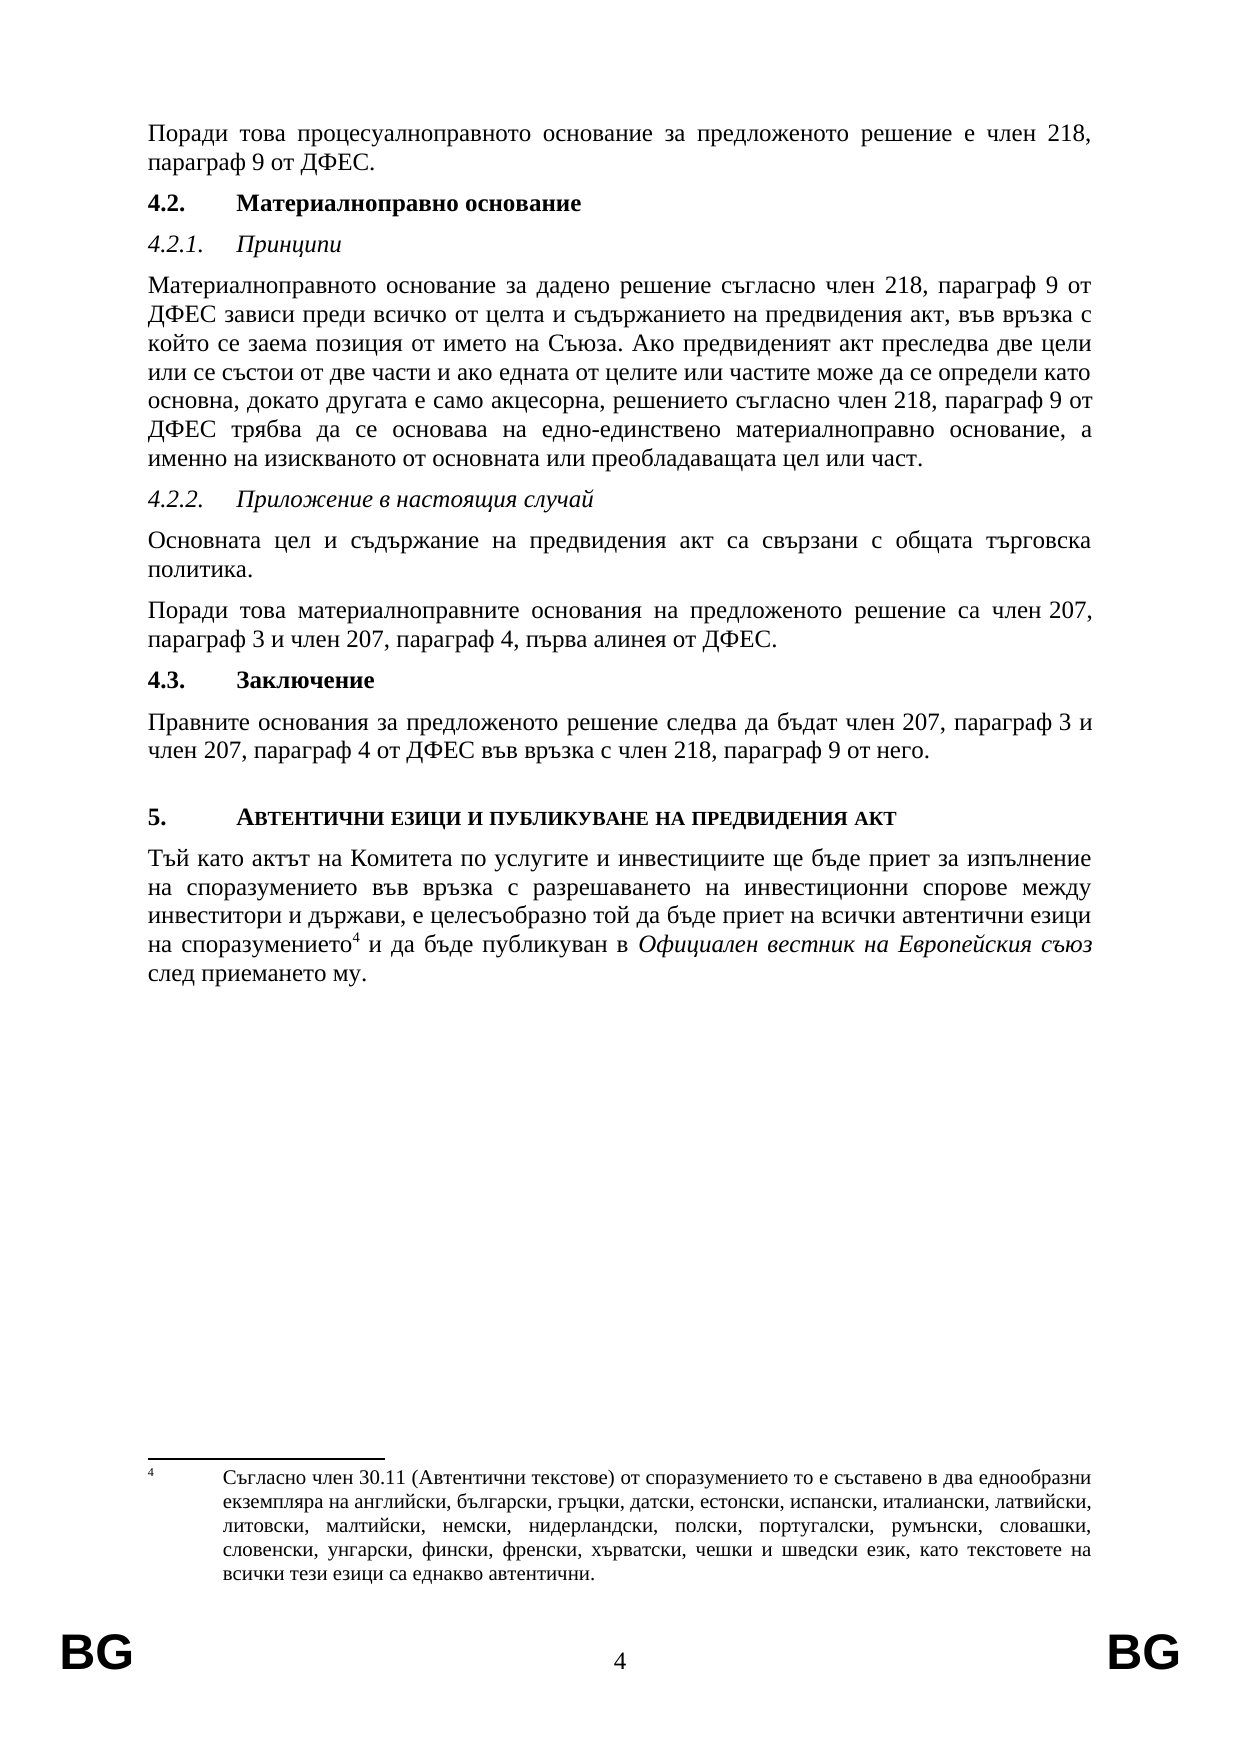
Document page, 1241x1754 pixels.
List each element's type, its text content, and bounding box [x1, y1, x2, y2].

subtitle 4.3. Заключение [148, 666, 1093, 694]
text Поради това материалноправните основания на предложеното решение са член 207, параграф 3 и член 207, параграф 4, първа алинея от ДФЕС. [148, 596, 1093, 653]
text Поради това процесуалноправното основание за предложеното решение е член 218, параграф 9 от ДФЕС. [148, 118, 1093, 176]
text Основната цел и съдържание на предвидения акт са свързани с общата търговска политика. [148, 526, 1093, 583]
text Тъй като актът на Комитета по услугите и инвестициите ще бъде приет за изпълнение на споразумението във връзка с разрешаването на инвестиционни спорове между инвеститори и държави, е целесъобразно той да бъде приет на всички автентични езици на споразумението и да бъде публикуван в Официален вестник на Европейския съюз след приемането му. [148, 843, 1093, 987]
subtitle 4.2.2. Приложение в настоящия случай [148, 484, 1093, 513]
text Материалноправното основание за дадено решение съгласно член 218, параграф 9 от ДФЕС зависи преди всичко от целта и съдържанието на предвидения акт, във връзка с който се заема позиция от името на Съюза. Ако предвиденият акт преследва две цели или се състои от две части и ако едната от целите или частите може да се определи като основна, докато другата е само акцесорна, решението съгласно член 218, параграф 9 от ДФЕС трябва да се основава на едно-единствено материалноправно основание, а именно на изискваното от основната или преобладаващата цел или част. [148, 271, 1093, 472]
subtitle 4.2. Материалноправно основание [148, 188, 1093, 217]
subtitle 4.2.1. Принципи [148, 229, 1093, 258]
text Правните основания за предложеното решение следва да бъдат член 207, параграф 3 и член 207, параграф 4 от ДФЕС във връзка с член 218, параграф 9 от него. [148, 707, 1093, 764]
subtitle 5. Автентични езици и публикуване на предвидения акт [148, 802, 1093, 831]
